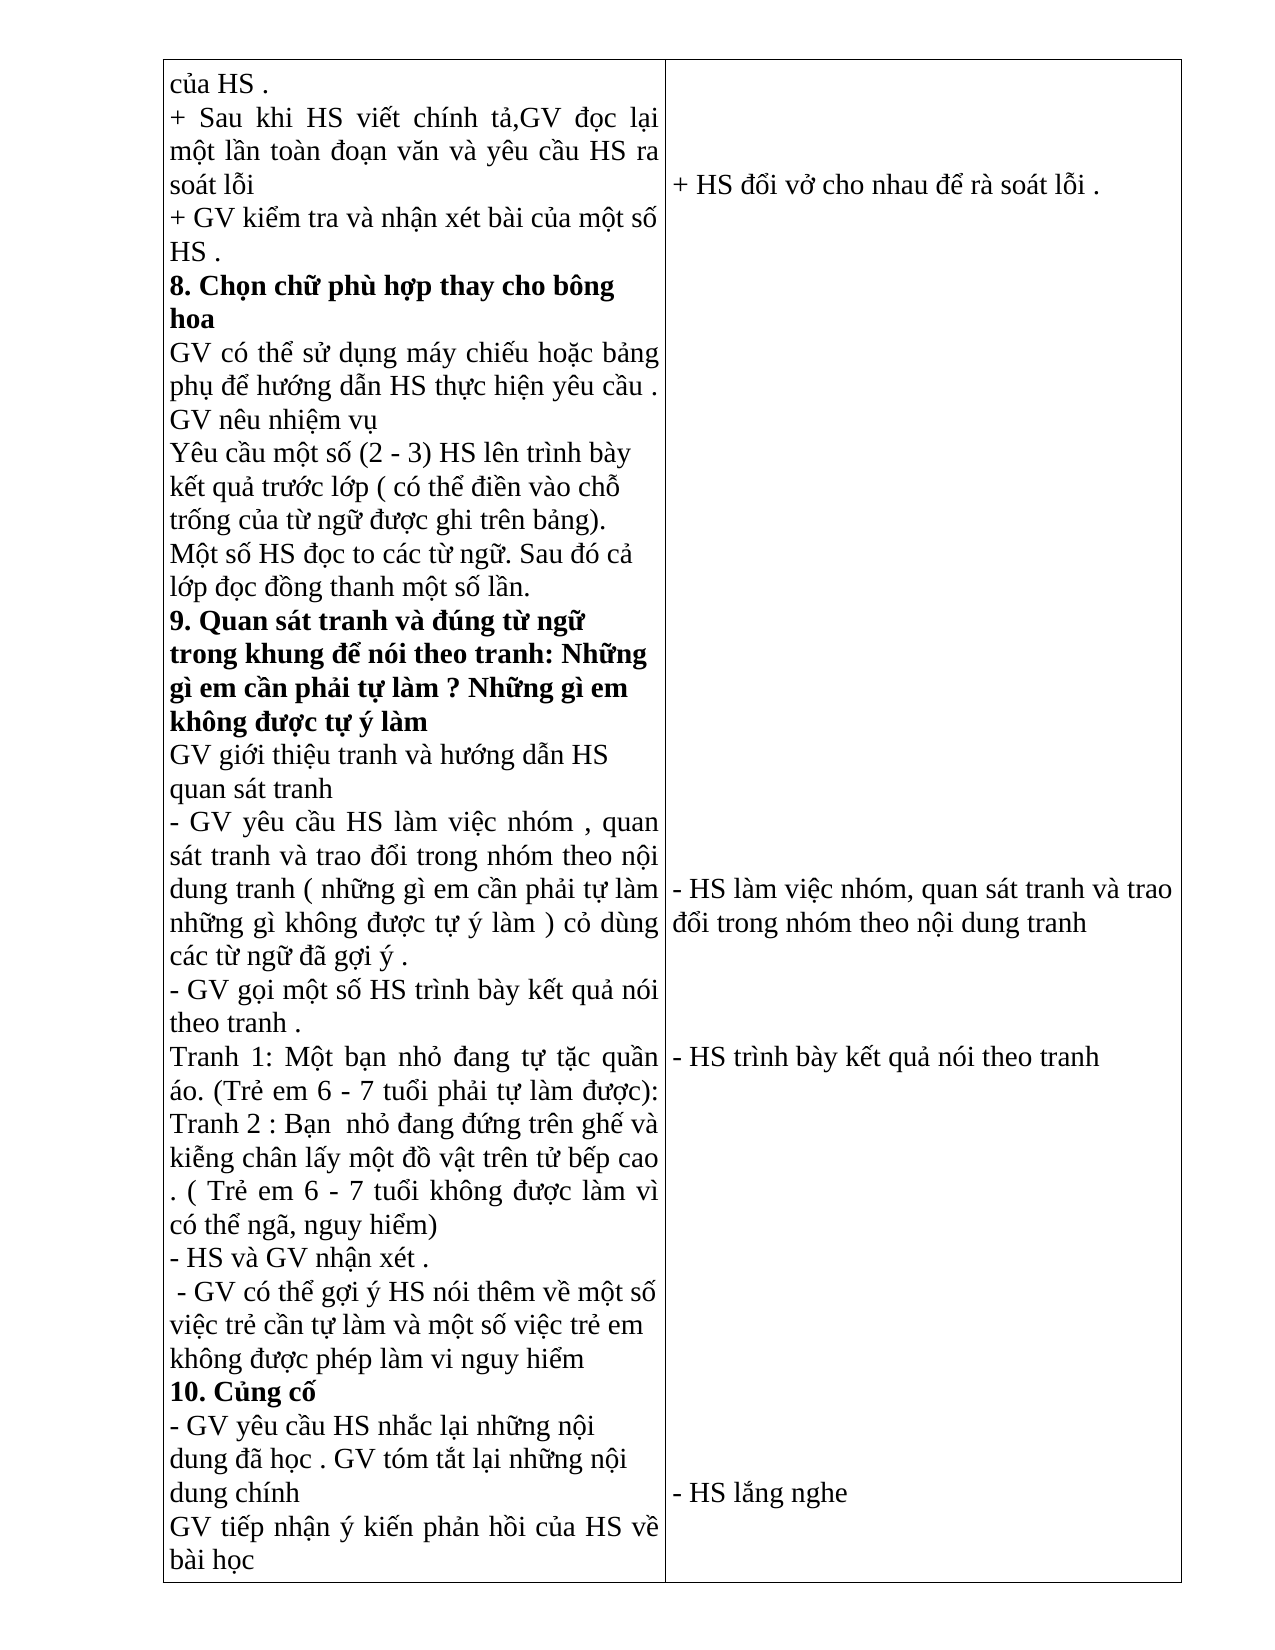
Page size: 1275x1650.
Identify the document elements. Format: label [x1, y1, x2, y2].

table_cell [164, 60, 665, 1582]
table_cell [666, 60, 1181, 1582]
